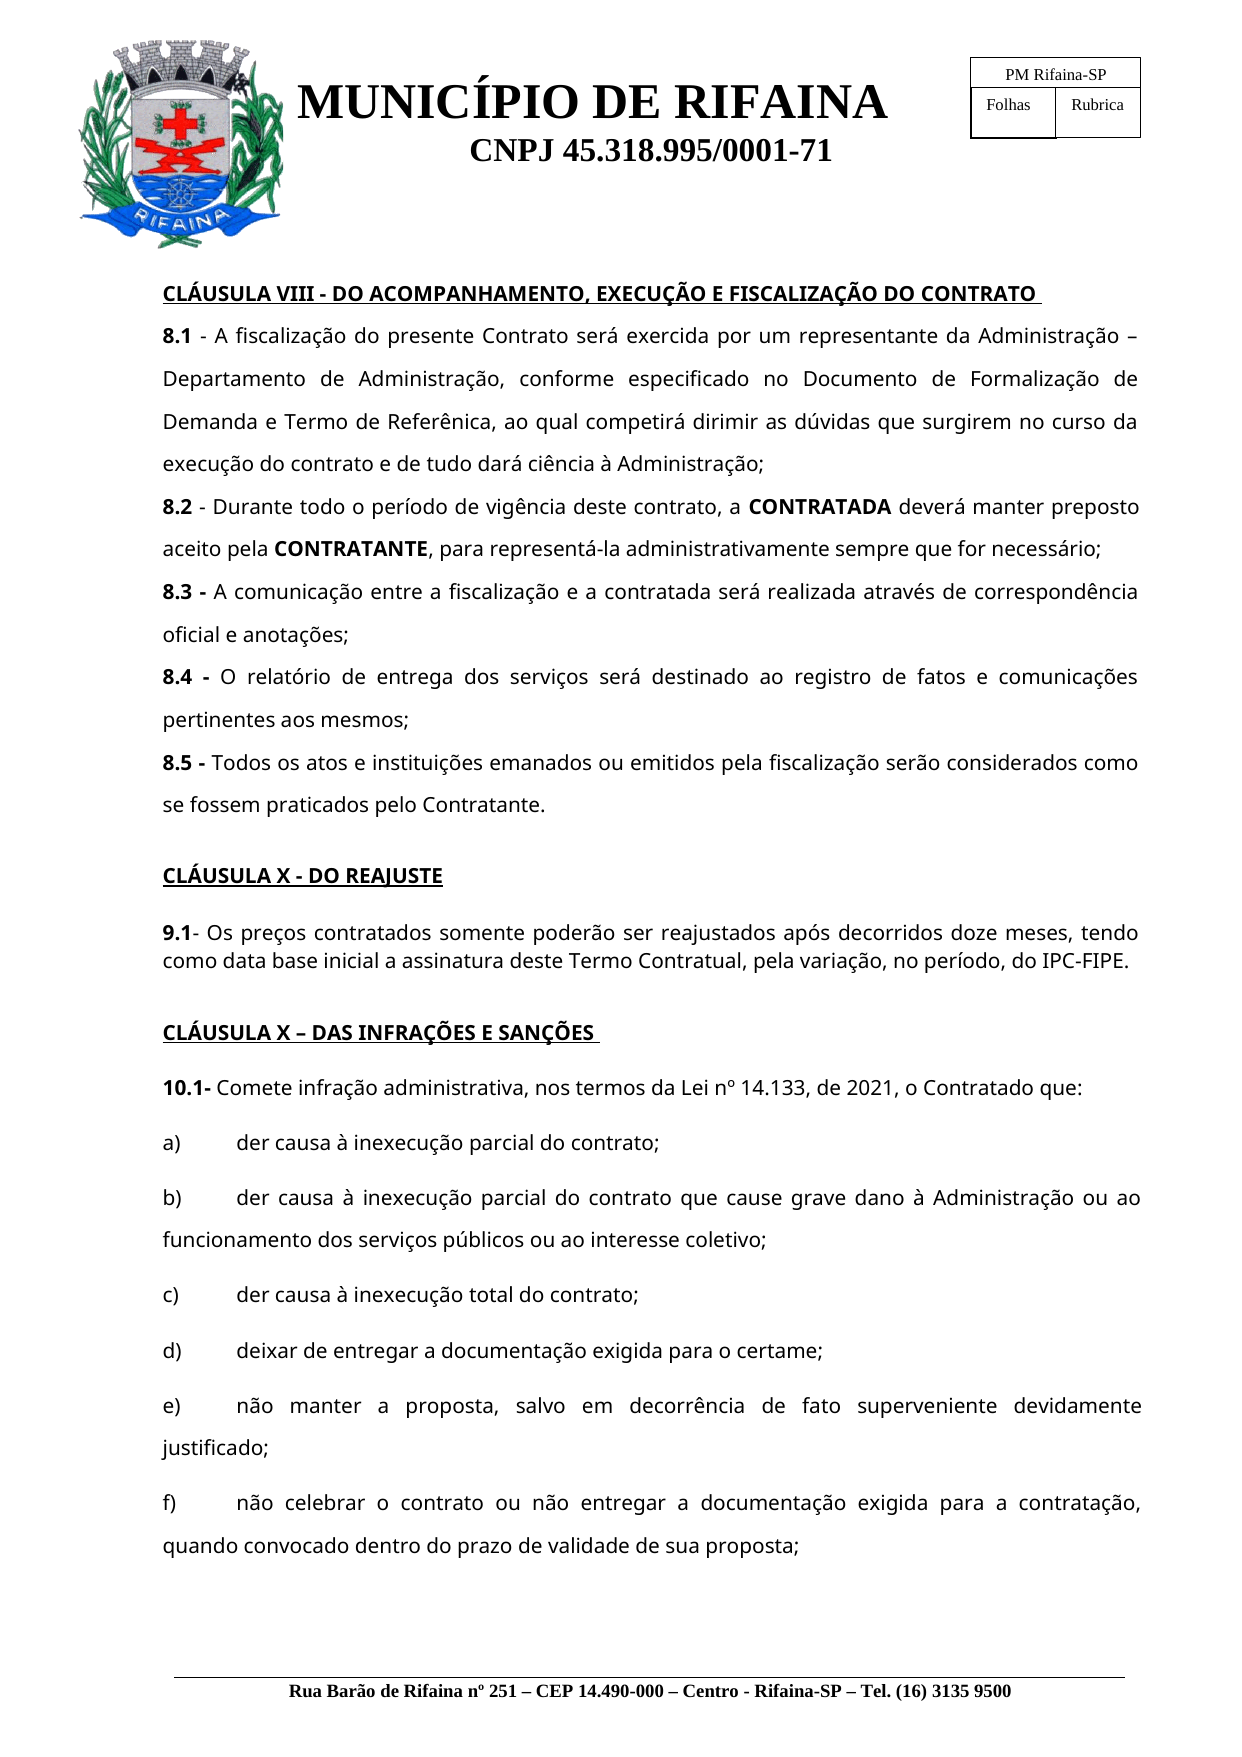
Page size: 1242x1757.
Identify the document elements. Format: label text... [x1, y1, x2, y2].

list der causa à inexecução parcial do contrato que cause grave dano à Administração ou ao funcionamento dos serviços públicos ou ao interesse coletivo; [162, 1183, 1143, 1254]
text 8.1 - A fiscalização do presente Contrato será exercida por um representante da Administração – Departamento de Administração, conforme especificado no Documento de Formalização de Demanda e Termo de Referênica, ao qual competirá dirimir as dúvidas que surgirem no curso da execução do contrato e de tudo dará ciência à Administração; [162, 322, 1139, 478]
text CLÁUSULA X – DAS INFRAÇÕES E SANÇÕES [162, 1018, 1139, 1046]
text CLÁUSULA X - DO REAJUSTE [162, 861, 1139, 890]
list não manter a proposta, salvo em decorrência de fato superveniente devidamente justificado; [162, 1391, 1143, 1462]
text 9.1- Os preços contratados somente poderão ser reajustados após decorridos doze meses, tendo como data base inicial a assinatura deste Termo Contratual, pela variação, no período, do IPC-FIPE. [162, 918, 1139, 975]
text 8.4 - O relatório de entrega dos serviços será destinado ao registro de fatos e comunicações pertinentes aos mesmos; [162, 662, 1139, 733]
list der causa à inexecução parcial do contrato; [162, 1128, 1143, 1156]
text CLÁUSULA VIII - DO ACOMPANHAMENTO, EXECUÇÃO E FISCALIZAÇÃO DO CONTRATO [162, 279, 1139, 307]
text 8.5 - Todos os atos e instituições emanados ou emitidos pela fiscalização serão considerados como se fossem praticados pelo Contratante. [162, 748, 1139, 819]
picture [77, 36, 284, 249]
list deixar de entregar a documentação exigida para o certame; [162, 1336, 1143, 1364]
list der causa à inexecução total do contrato; [162, 1281, 1143, 1309]
text 10.1- Comete infração administrativa, nos termos da Lei nº 14.133, de 2021, o Contratado que: [162, 1073, 1139, 1101]
text 8.3 - A comunicação entre a fiscalização e a contratada será realizada através de correspondência oficial e anotações; [162, 577, 1139, 648]
text 8.2 - Durante todo o período de vigência deste contrato, a CONTRATADA deverá manter preposto aceito pela CONTRATANTE, para representá-la administrativamente sempre que for necessário; [162, 492, 1139, 563]
list não celebrar o contrato ou não entregar a documentação exigida para a contratação, quando convocado dentro do prazo de validade de sua proposta; [162, 1488, 1143, 1559]
